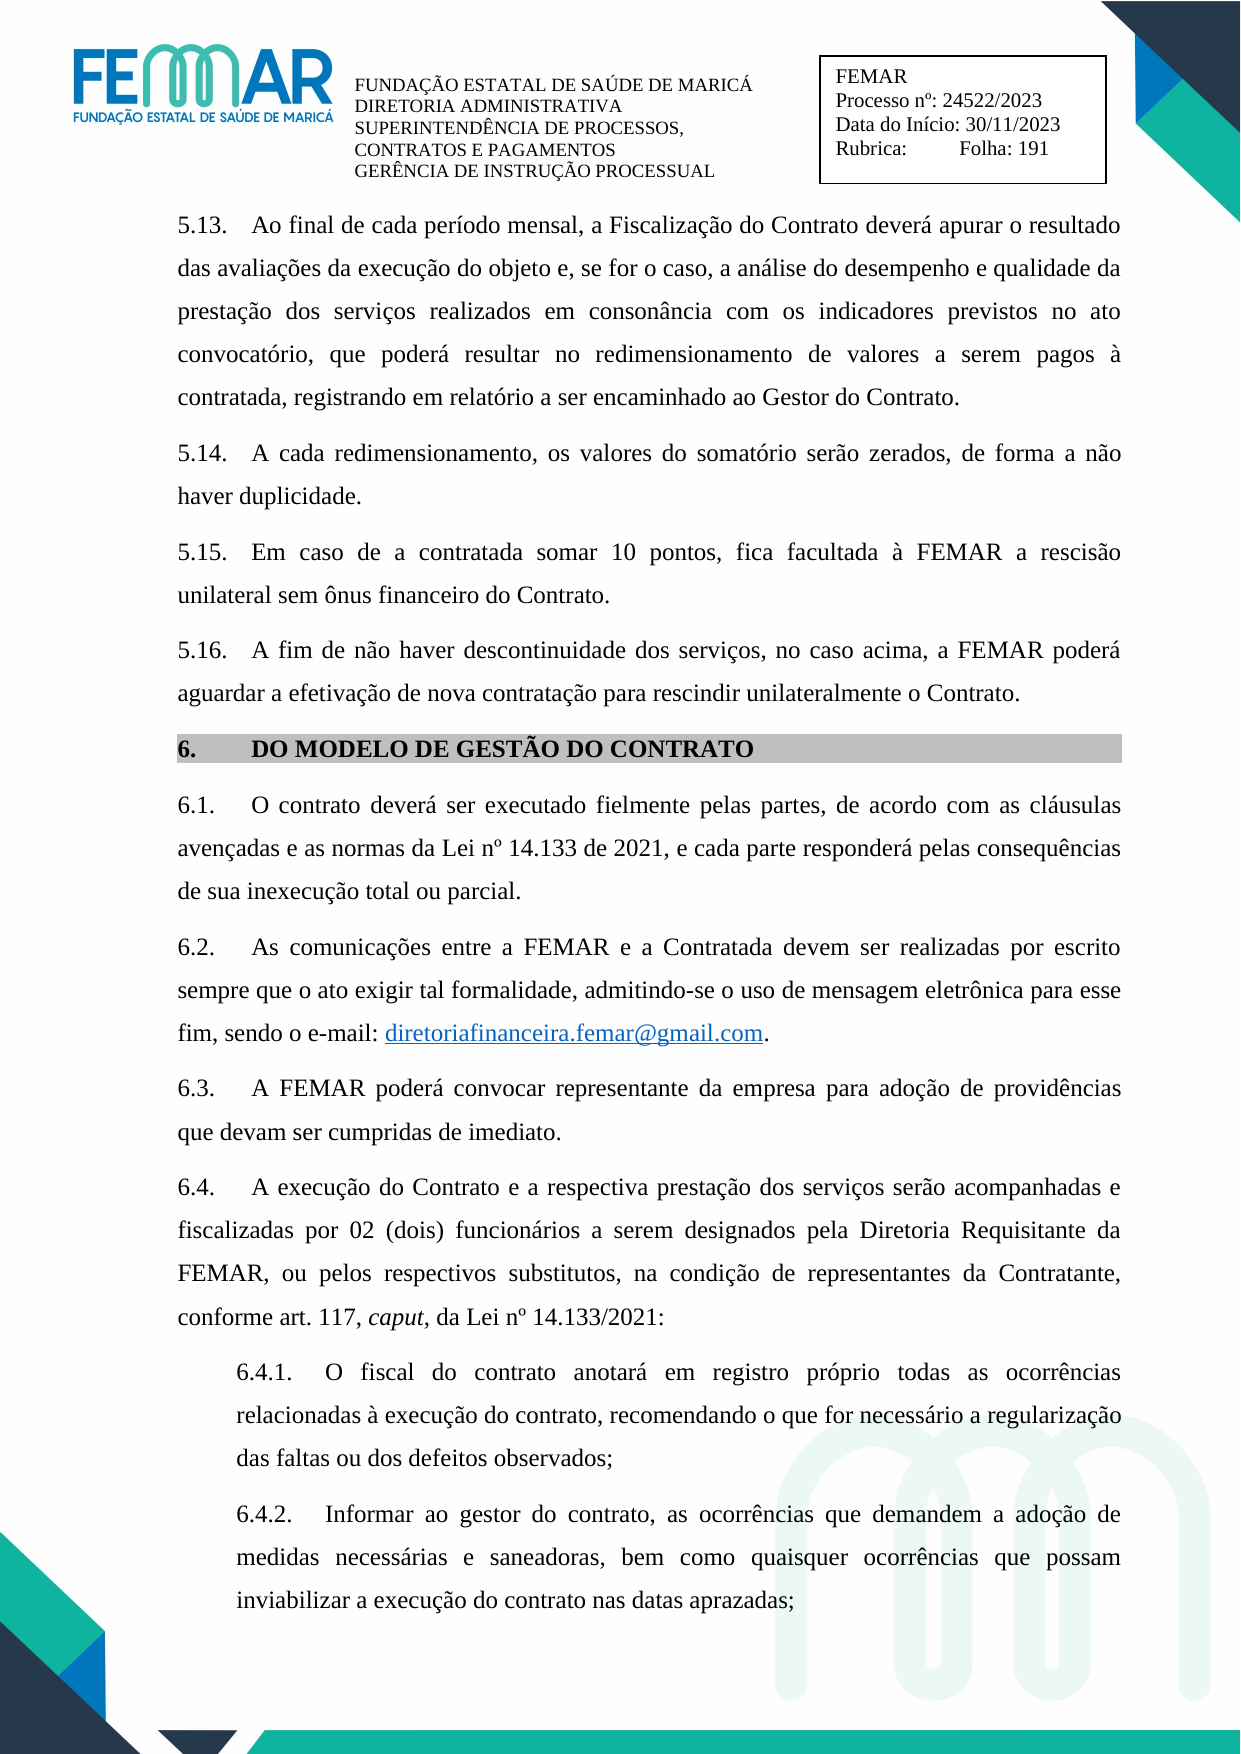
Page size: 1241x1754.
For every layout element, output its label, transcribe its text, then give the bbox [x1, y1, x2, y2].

list Informar ao gestor do contrato, as ocorrências que demandem a adoção de medidas necessárias e saneadoras, bem como quaisquer ocorrências que possam inviabilizar a execução do contrato nas datas aprazadas; [236, 1499, 1122, 1614]
list As comunicações entre a FEMAR e a Contratada devem ser realizadas por escrito sempre que o ato exigir tal formalidade, admitindo-se o uso de mensagem eletrônica para esse fim, sendo o e-mail: diretoriafinanceira.femar@gmail.com. [177, 932, 1122, 1047]
list Em caso de a contratada somar 10 pontos, fica facultada à FEMAR a rescisão unilateral sem ônus financeiro do Contrato. [177, 537, 1122, 608]
list O fiscal do contrato anotará em registro próprio todas as ocorrências relacionadas à execução do contrato, recomendando o que for necessário a regularização das faltas ou dos defeitos observados; [236, 1357, 1122, 1472]
list A cada redimensionamento, os valores do somatório serão zerados, de forma a não haver duplicidade. [177, 438, 1122, 510]
list A fim de não haver descontinuidade dos serviços, no caso acima, a FEMAR poderá aguardar a efetivação de nova contratação para rescindir unilateralmente o Contrato. [177, 635, 1122, 707]
list O contrato deverá ser executado fielmente pelas partes, de acordo com as cláusulas avençadas e as normas da Lei nº 14.133 de 2021, e cada parte responderá pelas consequências de sua inexecução total ou parcial. [177, 790, 1122, 905]
list Ao final de cada período mensal, a Fiscalização do Contrato deverá apurar o resultado das avaliações da execução do objeto e, se for o caso, a análise do desempenho e qualidade da prestação dos serviços realizados em consonância com os indicadores previstos no ato convocatório, que poderá resultar no redimensionamento de valores a serem pagos à contratada, registrando em relatório a ser encaminhado ao Gestor do Contrato. [177, 210, 1122, 411]
list A execução do Contrato e a respectiva prestação dos serviços serão acompanhadas e fiscalizadas por 02 (dois) funcionários a serem designados pela Diretoria Requisitante da FEMAR, ou pelos respectivos substitutos, na condição de representantes da Contratante, conforme art. 117, caput, da Lei nº 14.133/2021: [177, 1172, 1122, 1330]
picture [0, 1, 1241, 1754]
list DO MODELO DE GESTÃO DO CONTRATO [177, 734, 1122, 763]
list A FEMAR poderá convocar representante da empresa para adoção de providências que devam ser cumpridas de imediato. [177, 1073, 1122, 1145]
